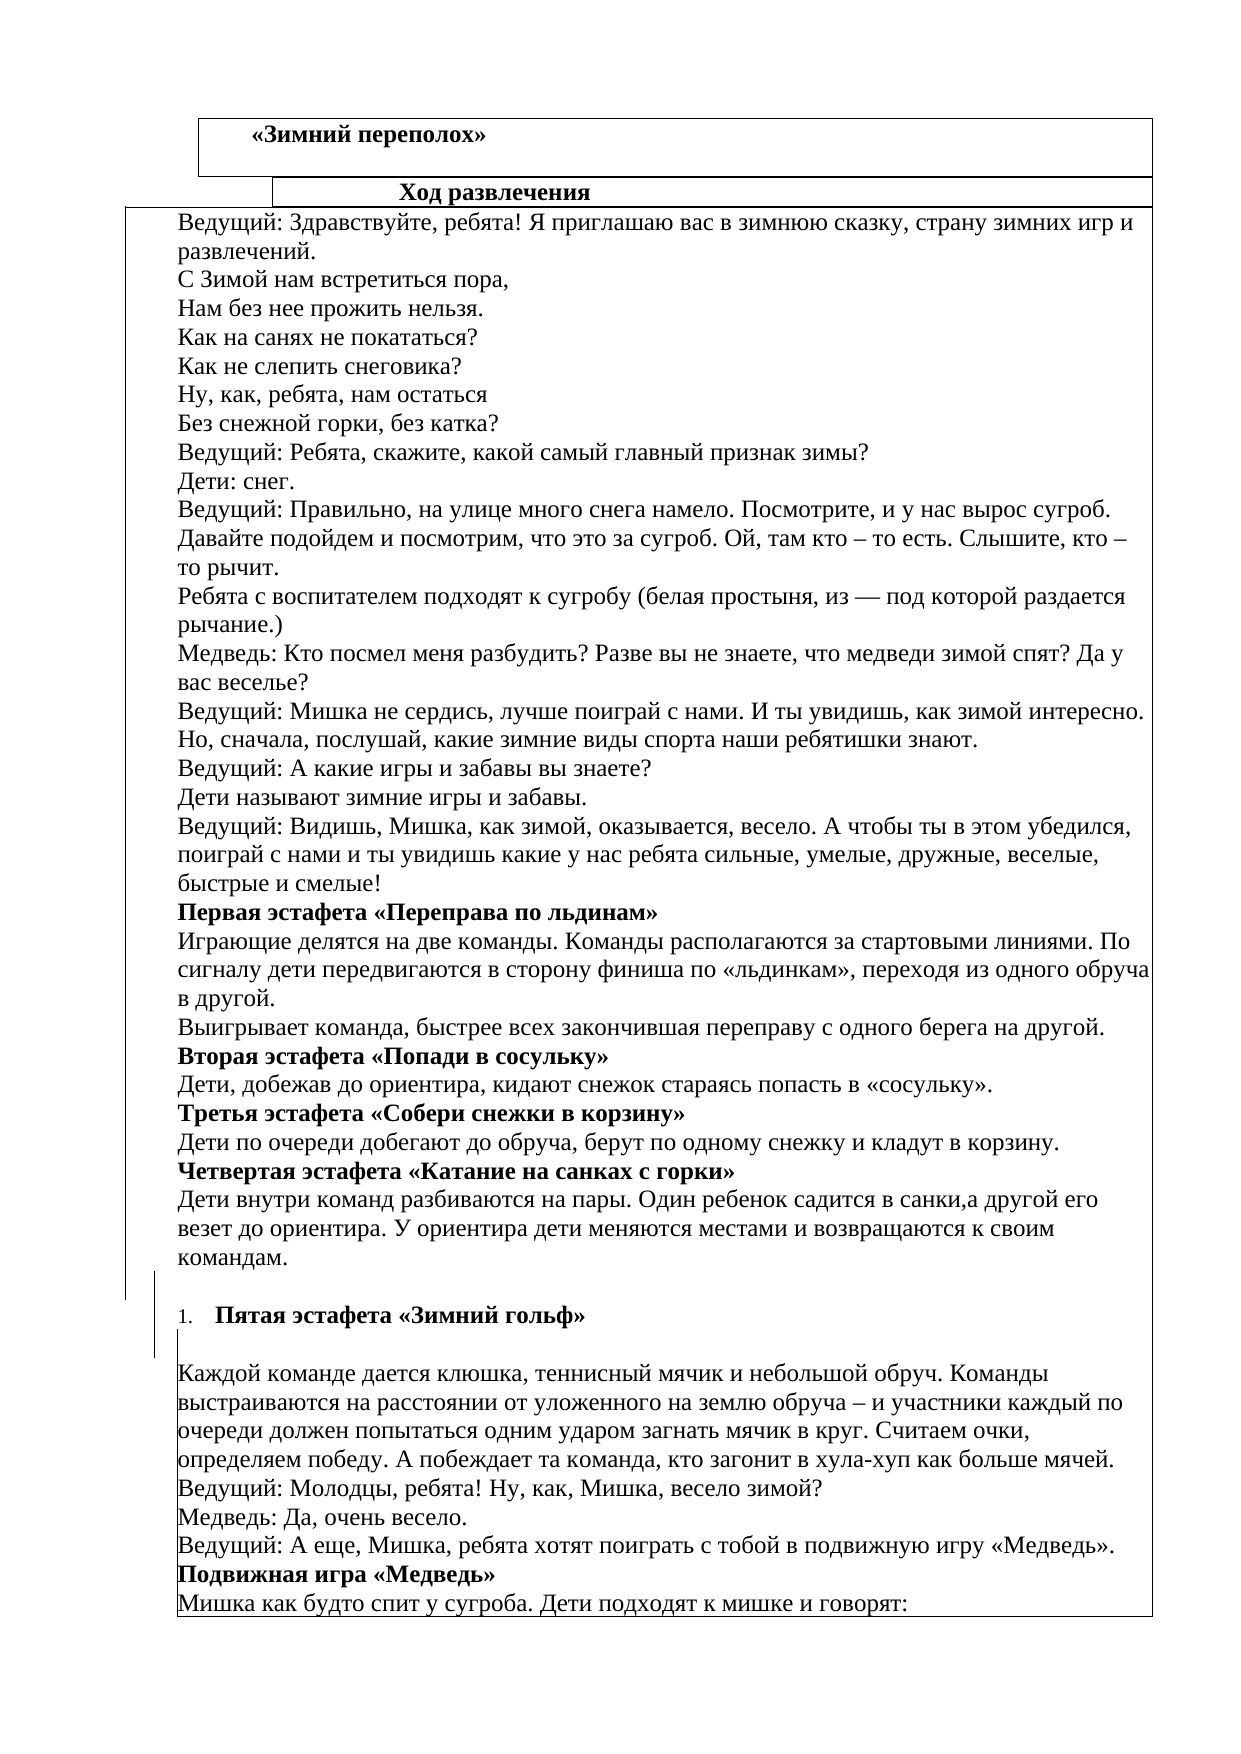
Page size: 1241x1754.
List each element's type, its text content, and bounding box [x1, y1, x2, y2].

text Как на санях не покататься? [177, 322, 1152, 351]
text Мишка как будто спит у сугроба. Дети подходят к мишке и говорят: [178, 1588, 1152, 1616]
text Ведущий: Мишка не сердись, лучше поиграй с нами. И ты увидишь, как зимой интересно. [177, 696, 1152, 724]
text Ведущий: А какие игры и забавы вы знаете? [177, 753, 1152, 782]
text Без снежной горки, без катка? [177, 408, 1152, 437]
text Ход развлечения [273, 178, 1152, 206]
text Медведь: Да, очень весело. [178, 1502, 1152, 1530]
text Нам без нее прожить нельзя. [177, 293, 1152, 322]
text Ну, как, ребята, нам остаться [177, 379, 1152, 408]
text «Зимний переполох» [199, 119, 1152, 147]
text Играющие делятся на две команды. Команды располагаются за стартовыми линиями. По сигналу дети передвигаются в сторону финиша по «льдинкам», переходя из одного обруча в другой. [177, 926, 1152, 1012]
text Дети называют зимние игры и забавы. [177, 782, 1152, 811]
text Первая эстафета «Переправа по льдинам» [177, 897, 1152, 926]
text Ведущий: Молодцы, ребята! Ну, как, Мишка, весело зимой? [178, 1473, 1152, 1502]
list Пятая эстафета «Зимний гольф» [155, 1299, 1152, 1329]
text Ведущий: Здравствуйте, ребята! Я приглашаю вас в зимнюю сказку, страну зимних игр и развлечений. [126, 208, 1152, 264]
text Ребята с воспитателем подходят к сугробу (белая простыня, из — под которой раздается рычание.) [177, 581, 1152, 638]
text Каждой команде дается клюшка, теннисный мячик и небольшой обруч. Команды выстраиваются на расстоянии от уложенного на землю обруча – и участники каждый по очереди должен попытаться одним ударом загнать мячик в круг. Считаем очки, определяем победу. А побеждает та команда, кто загонит в хула-хуп как больше мячей. [178, 1357, 1152, 1473]
text Дети по очереди добегают до обруча, берут по одному снежку и кладут в корзину. [177, 1127, 1152, 1156]
text Вторая эстафета «Попади в сосульку» [177, 1041, 1152, 1069]
text Дети: снег. [177, 466, 1152, 494]
text Дети, добежав до ориентира, кидают снежок стараясь попасть в «сосульку». [177, 1069, 1152, 1098]
text Подвижная игра «Медведь» [178, 1559, 1152, 1588]
text Но, сначала, послушай, какие зимние виды спорта наши ребятишки знают. [177, 724, 1152, 753]
text Медведь: Кто посмел меня разбудить? Разве вы не знаете, что медведи зимой спят? Да у вас веселье? [177, 638, 1152, 696]
text Выигрывает команда, быстрее всех закончившая переправу с одного берега на другой. [177, 1012, 1152, 1041]
text Третья эстафета «Собери снежки в корзину» [177, 1098, 1152, 1127]
text Дети внутри команд разбиваются на пары. Один ребенок садится в санки,а другой его везет до ориентира. У ориентира дети меняются местами и возвращаются к своим командам. [177, 1184, 1152, 1271]
text С Зимой нам встретиться пора, [177, 264, 1152, 293]
text Ведущий: А еще, Мишка, ребята хотят поиграть с тобой в подвижную игру «Медведь». [178, 1530, 1152, 1559]
text Ведущий: Правильно, на улице много снега намело. Посмотрите, и у нас вырос сугроб. Давайте подойдем и посмотрим, что это за сугроб. Ой, там кто – то есть. Слышите, кто – то рычит. [177, 494, 1152, 581]
text Ведущий: Видишь, Мишка, как зимой, оказывается, весело. А чтобы ты в этом убедился, поиграй с нами и ты увидишь какие у нас ребята сильные, умелые, дружные, веселые, быстрые и смелые! [177, 811, 1152, 897]
text Четвертая эстафета «Катание на санках с горки» [177, 1156, 1152, 1184]
text Как не слепить снеговика? [177, 351, 1152, 379]
text Ведущий: Ребята, скажите, какой самый главный признак зимы? [177, 437, 1152, 466]
